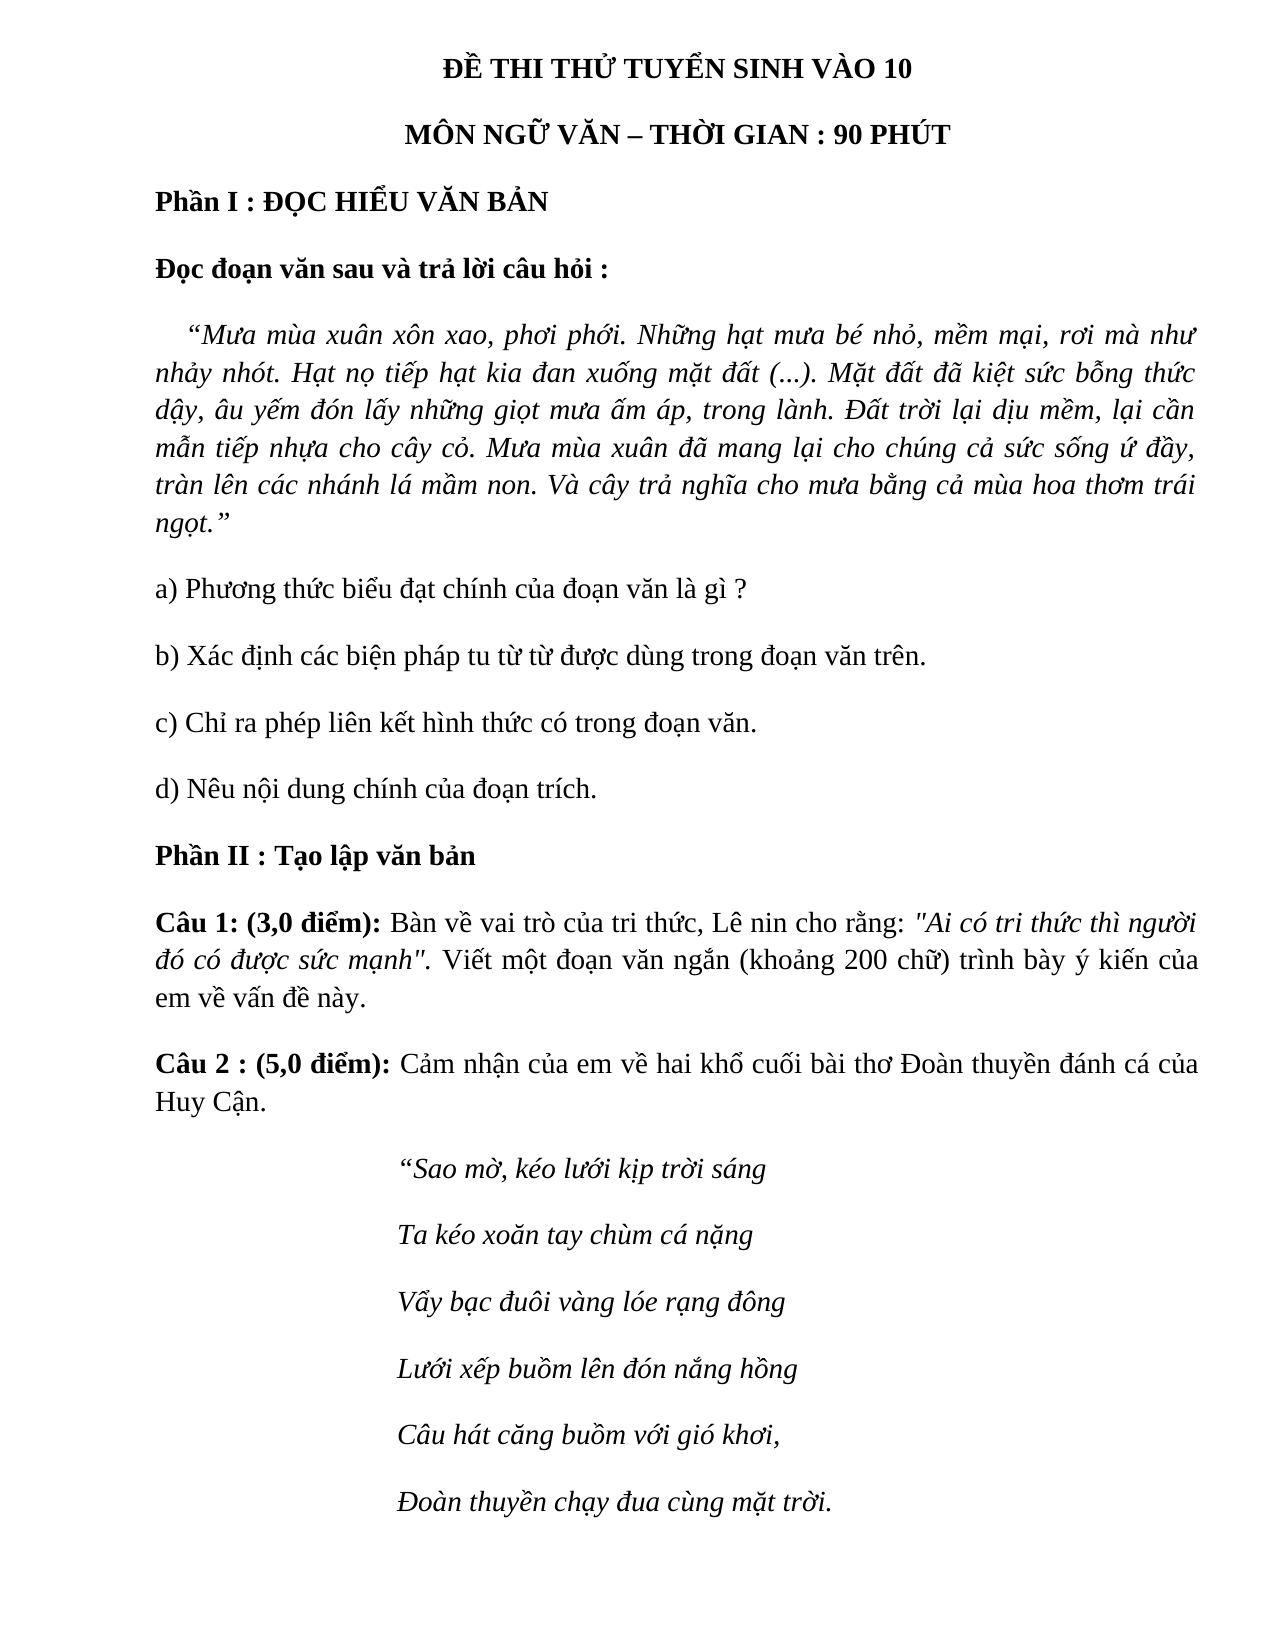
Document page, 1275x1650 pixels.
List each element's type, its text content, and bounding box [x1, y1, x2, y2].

text a) Phương thức biểu đạt chính của đoạn văn là gì ? [155, 568, 1200, 605]
text MÔN NGỮ VĂN – THỜI GIAN : 90 PHÚT [155, 113, 1200, 151]
text d) Nêu nội dung chính của đoạn trích. [155, 768, 1200, 805]
text ĐỀ THI THỬ TUYỂN SINH VÀO 10 [155, 47, 1200, 84]
text Phần I : ĐỌC HIỂU VĂN BẢN [155, 180, 1200, 218]
text Vẩy bạc đuôi vàng lóe rạng đông [375, 1280, 1200, 1318]
text Đoàn thuyền chạy đua cùng mặt trời. [375, 1480, 1200, 1518]
text Câu hát căng buồm với gió khơi, [375, 1413, 1200, 1451]
text Ta kéo xoăn tay chùm cá nặng [375, 1213, 1200, 1251]
text Đọc đoạn văn sau và trả lời câu hỏi : [155, 247, 1200, 284]
text c) Chỉ ra phép liên kết hình thức có trong đoạn văn. [155, 701, 1200, 738]
text “Mưa mùa xuân xôn xao, phơi phới. Những hạt mưa bé nhỏ, mềm mại, rơi mà như nhảy nhót. Hạt nọ tiếp hạt kia đan xuống mặt đất (...). Mặt đất đã kiệt sức bỗng thức dậy, âu yếm đón lấy những giọt mưa ấm áp, trong lành. Đất trời lại dịu mềm, lại cần mẫn tiếp nhựa cho cây cỏ. Mưa mùa xuân đã mang lại cho chúng cả sức sống ứ đầy, tràn lên các nhánh lá mầm non. Và cây trả nghĩa cho mưa bằng cả mùa hoa thơm trái ngọt.” [155, 313, 1200, 538]
text “Sao mờ, kéo lưới kịp trời sáng [375, 1147, 1200, 1184]
text Phần II : Tạo lập văn bản [155, 834, 1200, 872]
text Lưới xếp buồm lên đón nắng hồng [375, 1347, 1200, 1384]
text b) Xác định các biện pháp tu từ từ được dùng trong đoạn văn trên. [155, 634, 1200, 672]
text Câu 2 : (5,0 điểm): Cảm nhận của em về hai khổ cuối bài thơ Đoàn thuyền đánh cá của Huy Cận. [155, 1043, 1200, 1118]
text Câu 1: (3,0 điểm): Bàn về vai trò của tri thức, Lê nin cho rằng: "Ai có tri thức thì người đó có được sức mạnh". Viết một đoạn văn ngắn (khoảng 200 chữ) trình bày ý kiến của em về vấn đề này. [155, 901, 1200, 1013]
